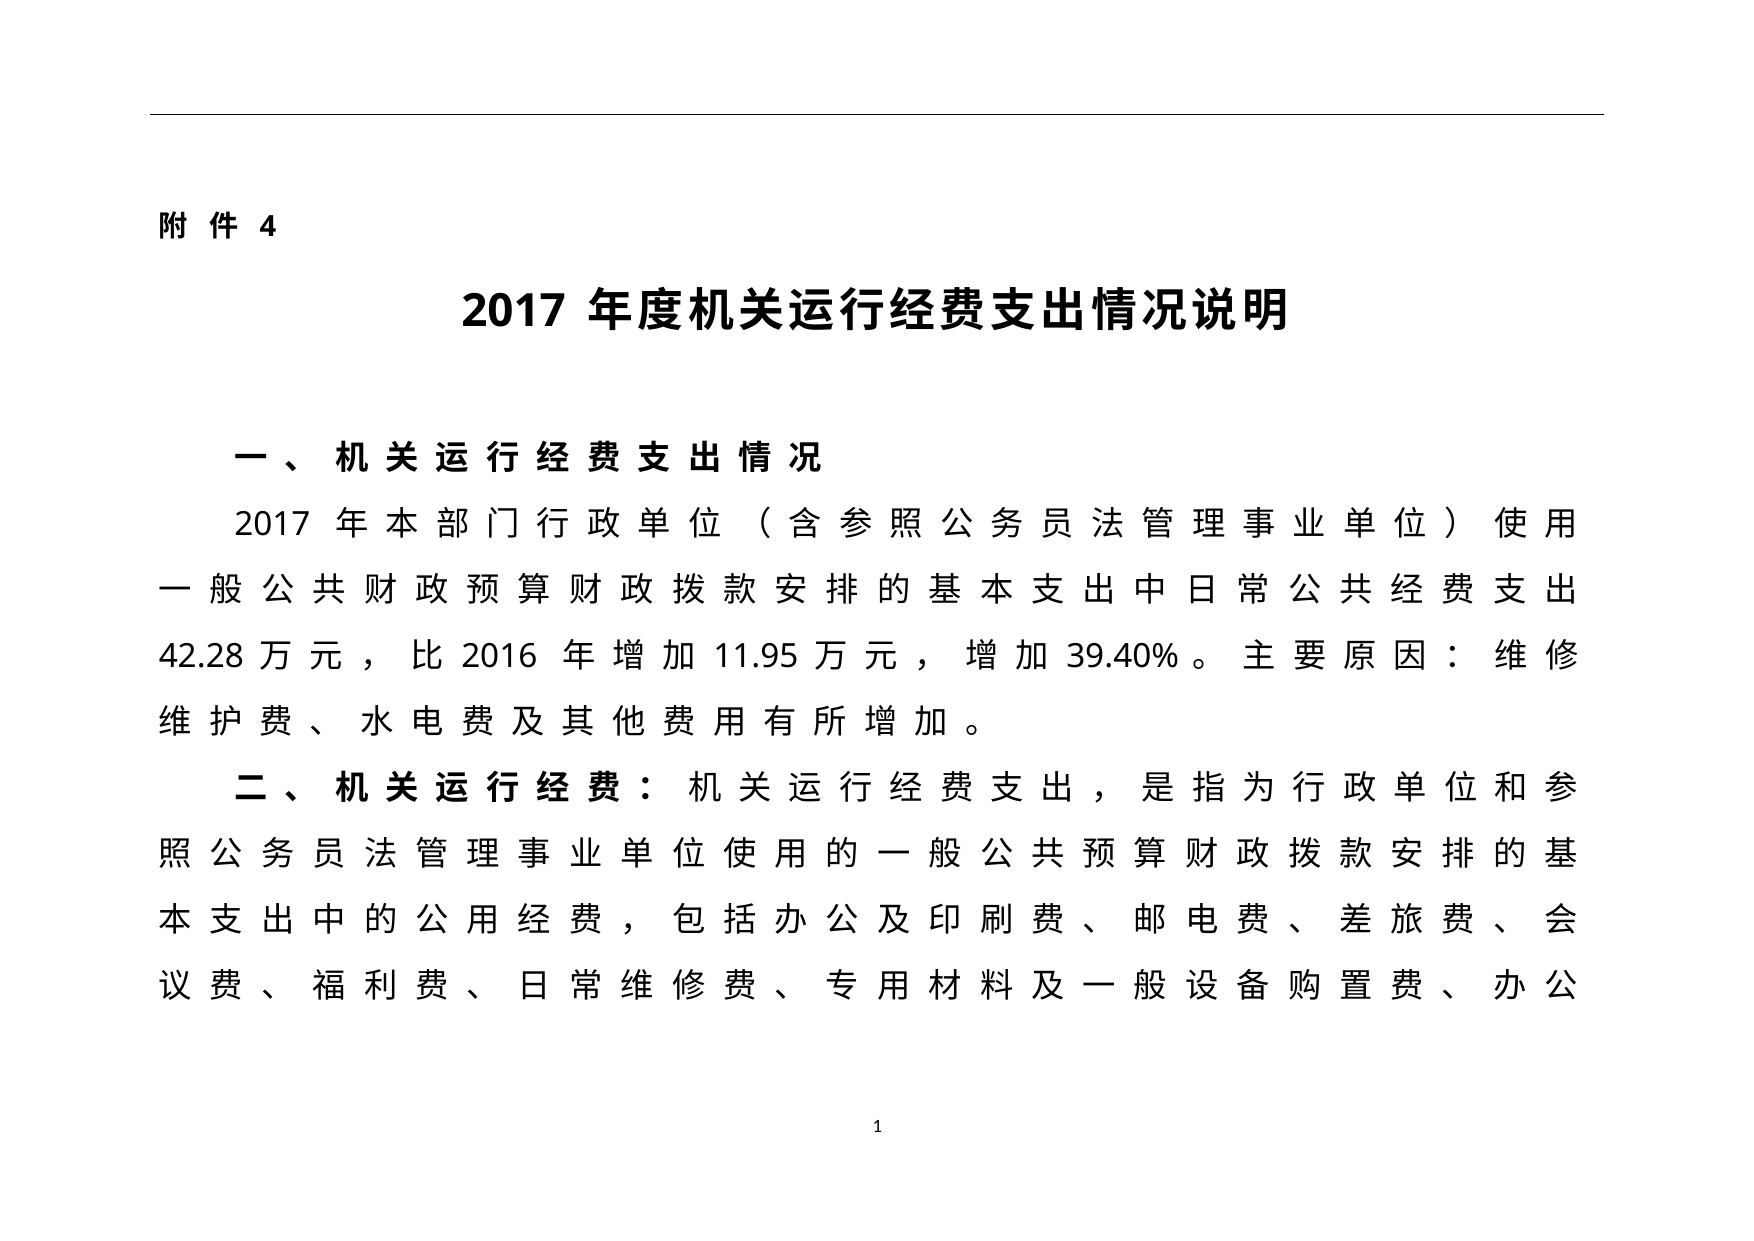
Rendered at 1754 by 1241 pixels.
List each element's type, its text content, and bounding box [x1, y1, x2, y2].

text 附件4 [158, 191, 1595, 257]
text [158, 752, 1595, 1016]
text 2017年度机关运行经费支出情况说明 [158, 257, 1595, 356]
text 2017年本部门行政单位（含参照公务员法管理事业单位）使用一般公共财政预算财政拨款安排的基本支出中日常公共经费支出42.28万元，比2016年增加11.95万元，增加39.40%。主要原因：维修维护费、水电费及其他费用有所增加。 [158, 488, 1595, 752]
text 一、机关运行经费支出情况 [215, 422, 1595, 488]
